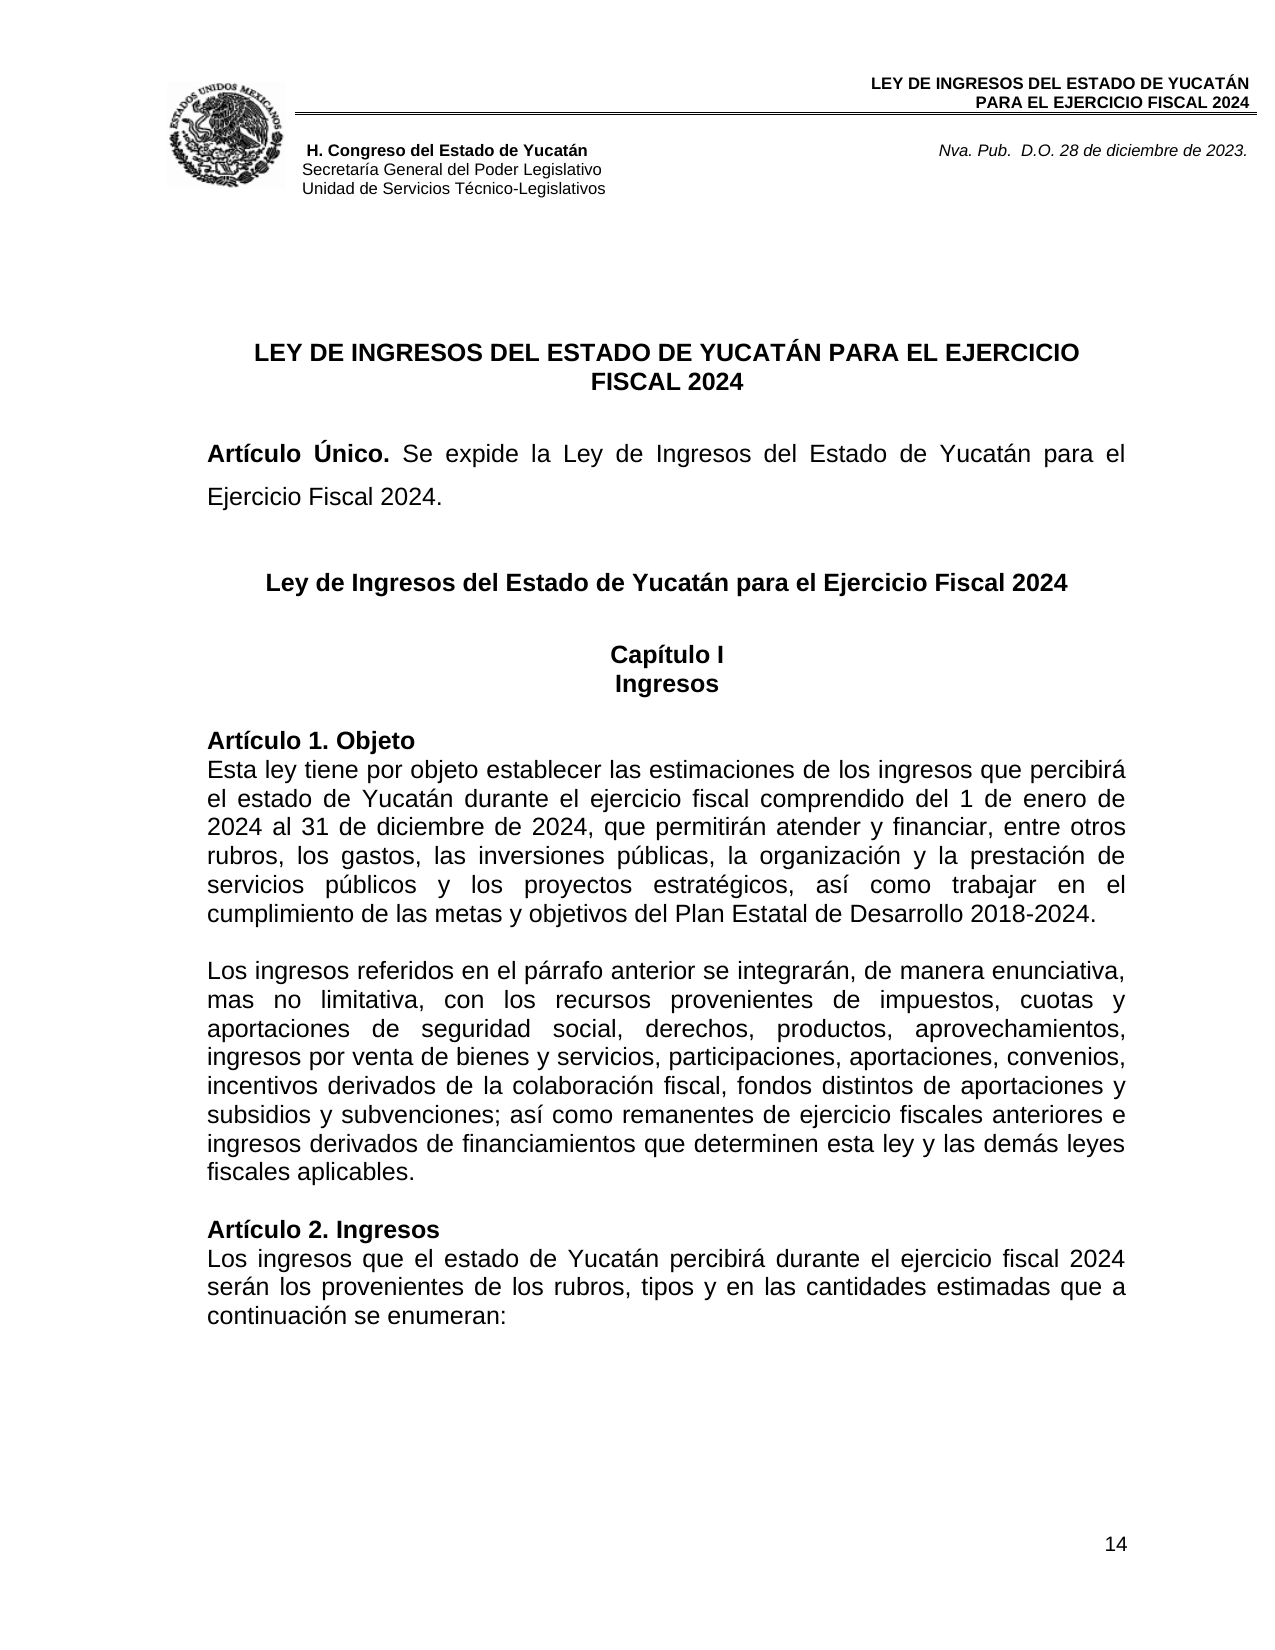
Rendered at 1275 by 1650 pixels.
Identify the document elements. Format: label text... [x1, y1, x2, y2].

text Artículo 1. Objeto [207, 726, 1127, 755]
text Ingresos [207, 669, 1127, 697]
text Los ingresos referidos en el párrafo anterior se integrarán, de manera enunciativa, mas no limitativa, con los recursos provenientes de impuestos, cuotas y aportaciones de seguridad social, derechos, productos, aprovechamientos, ingresos por venta de bienes y servicios, participaciones, aportaciones, convenios, incentivos derivados de la colaboración fiscal, fondos distintos de aportaciones y subsidios y subvenciones; así como remanentes de ejercicio fiscales anteriores e ingresos derivados de financiamientos que determinen esta ley y las demás leyes fiscales aplicables. [207, 956, 1127, 1186]
text Esta ley tiene por objeto establecer las estimaciones de los ingresos que percibirá el estado de Yucatán durante el ejercicio fiscal comprendido del 1 de enero de 2024 al 31 de diciembre de 2024, que permitirán atender y financiar, entre otros rubros, los gastos, las inversiones públicas, la organización y la prestación de servicios públicos y los proyectos estratégicos, así como trabajar en el cumplimiento de las metas y objetivos del Plan Estatal de Desarrollo 2018-2024. [207, 755, 1127, 927]
text Los ingresos que el estado de Yucatán percibirá durante el ejercicio fiscal 2024 serán los provenientes de los rubros, tipos y en las cantidades estimadas que a continuación se enumeran: [207, 1244, 1127, 1330]
text Artículo Único. Se expide la Ley de Ingresos del Estado de Yucatán para el Ejercicio Fiscal 2024. [207, 439, 1127, 511]
text Artículo 2. Ingresos [207, 1215, 1127, 1244]
text Capítulo I [207, 640, 1127, 669]
text Ley de Ingresos del Estado de Yucatán para el Ejercicio Fiscal 2024 [207, 568, 1127, 597]
text LEY DE INGRESOS DEL ESTADO DE YUCATÁN PARA EL EJERCICIO FISCAL 2024 [207, 338, 1127, 396]
